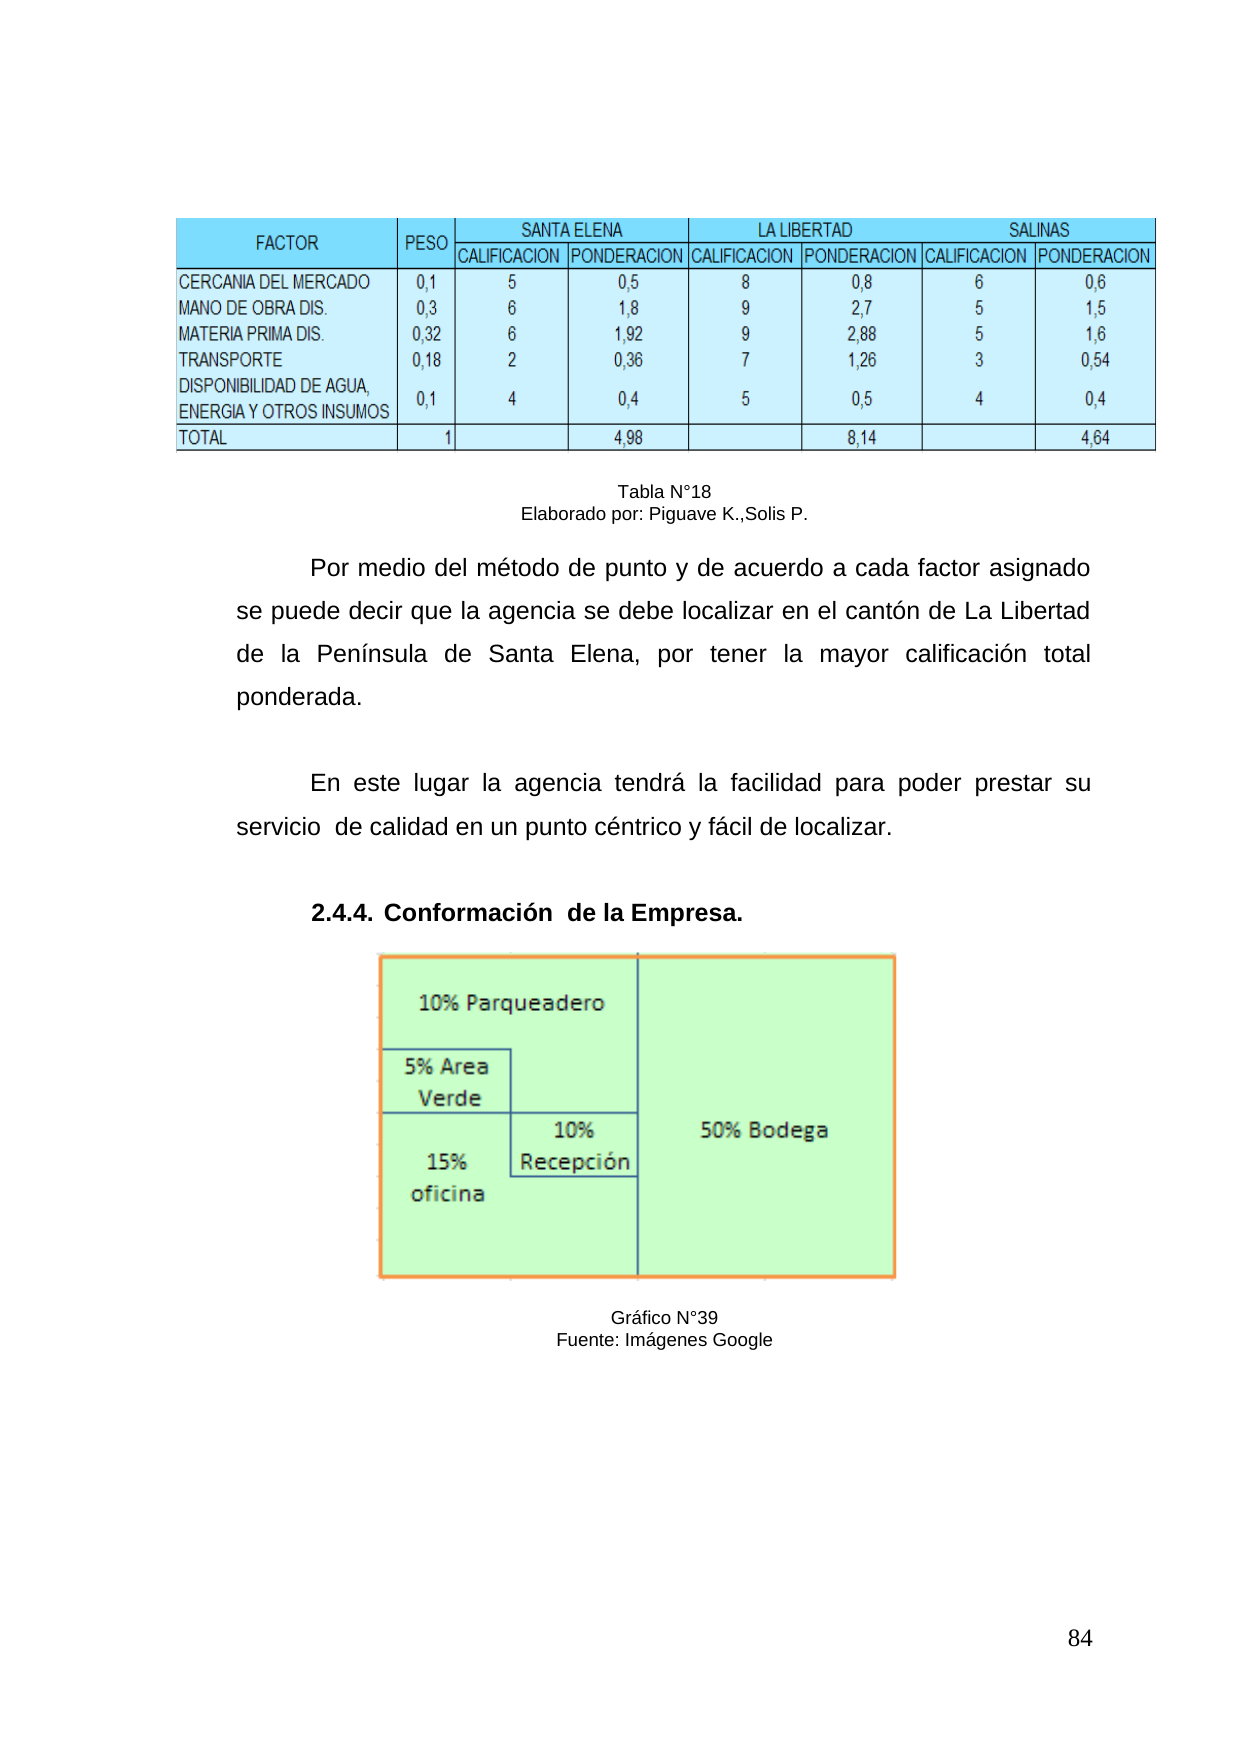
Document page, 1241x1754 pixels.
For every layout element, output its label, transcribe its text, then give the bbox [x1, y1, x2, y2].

picture [376, 952, 897, 1281]
list Conformación de la Empresa. [311, 898, 1092, 927]
picture [176, 218, 1157, 453]
text Por medio del método de punto y de acuerdo a cada factor asignado se puede decir que la agencia se debe localizar en el cantón de La Libertad de la Península de Santa Elena, por tener la mayor calificación total ponderada. [236, 553, 1092, 711]
text Gráfico N°39 [236, 1307, 1092, 1328]
text En este lugar la agencia tendrá la facilidad para poder prestar su servicio de calidad en un punto céntrico y fácil de localizar. [236, 768, 1092, 840]
text Fuente: Imágenes Google [236, 1328, 1092, 1350]
text Elaborado por: Piguave K.,Solis P. [236, 502, 1092, 524]
text Tabla N°18 [236, 481, 1092, 502]
